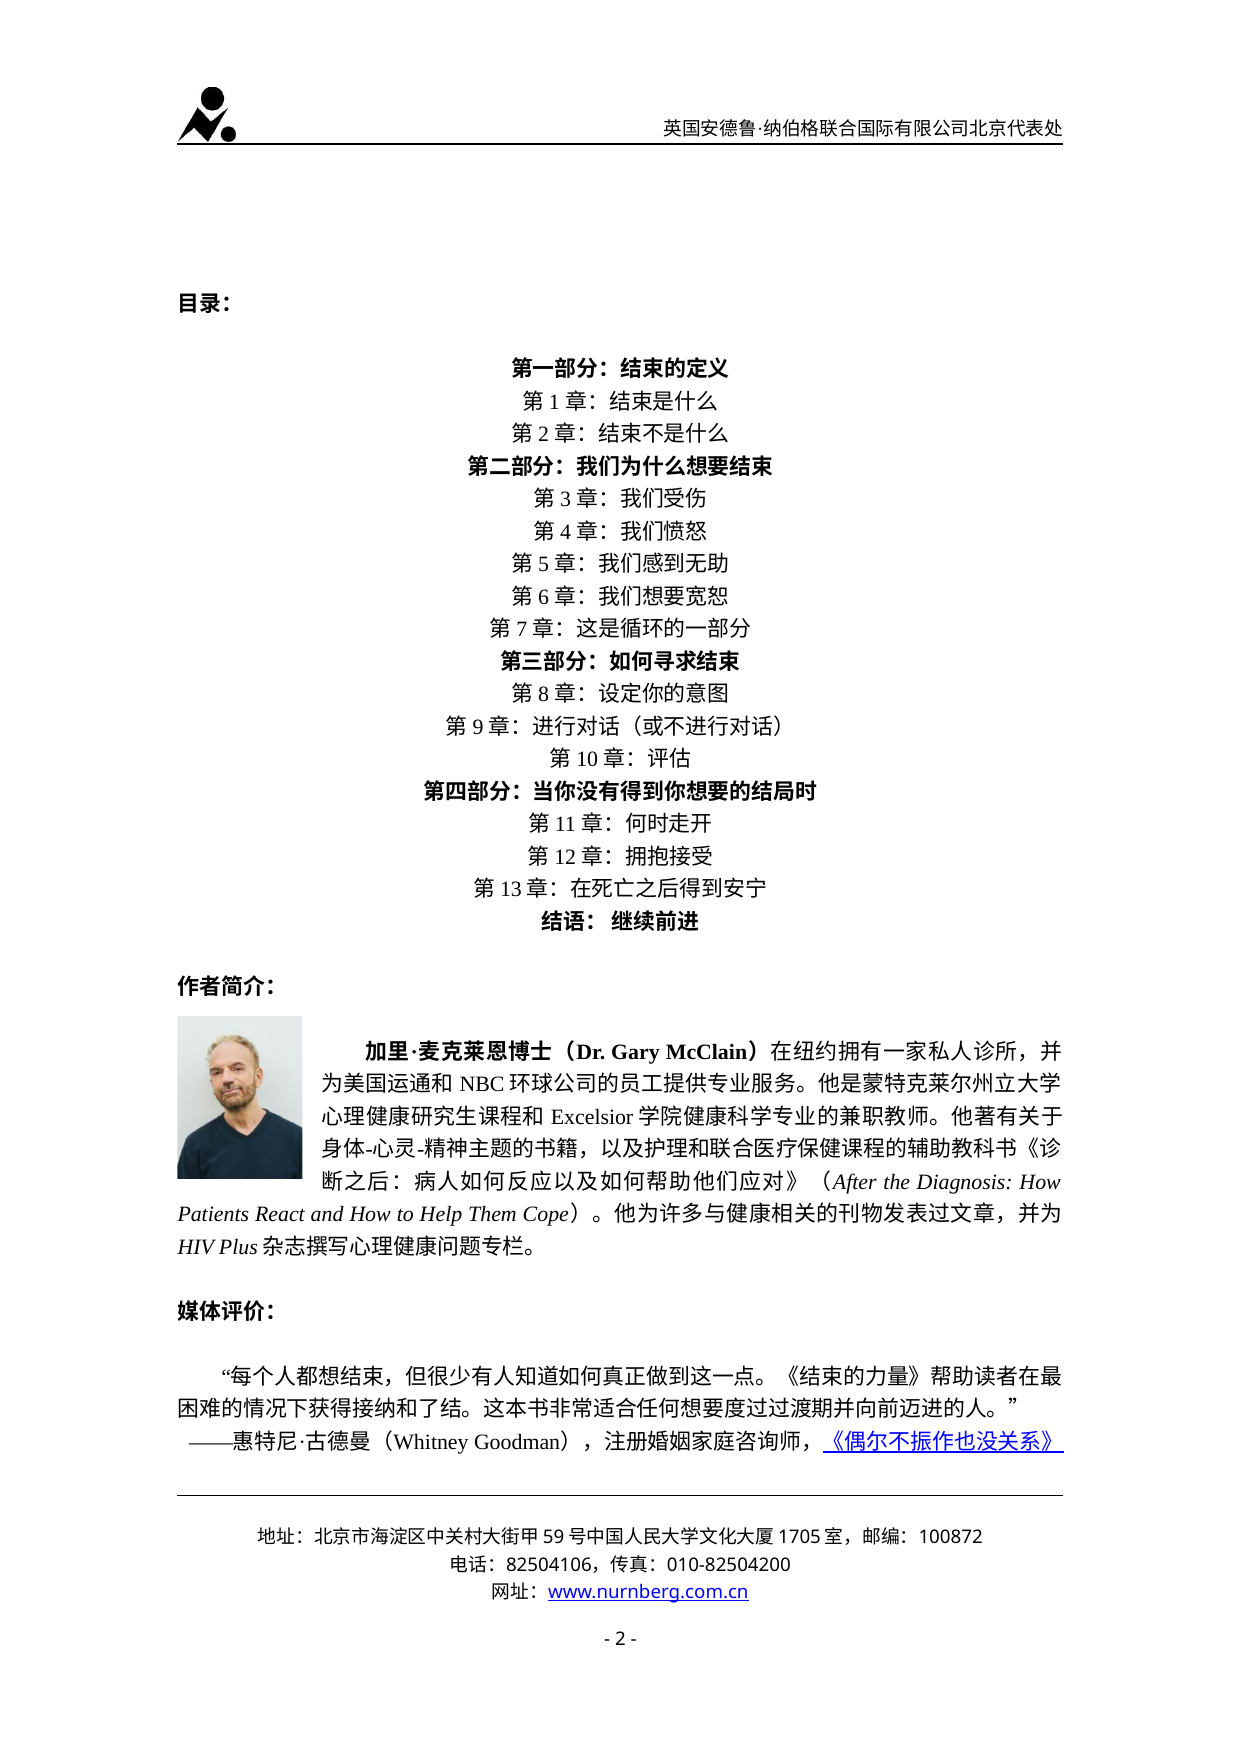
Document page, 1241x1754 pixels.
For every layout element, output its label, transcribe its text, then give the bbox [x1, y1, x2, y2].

text 第 5 章：我们感到无助 [177, 546, 1063, 578]
text 作者简介： [177, 968, 1063, 1001]
text 第 9 章：进行对话（或不进行对话） [177, 708, 1063, 741]
text 第 4 章：我们愤怒 [177, 513, 1063, 546]
text 第 2 章：结束不是什么 [177, 416, 1063, 448]
text 加里·麦克莱恩博士（Dr. Gary McClain）在纽约拥有一家私人诊所，并为美国运通和 NBC环球公司的员工提供专业服务。他是蒙特克莱尔州立大学心理健康研究生课程和 Excelsior学院健康科学专业的兼职教师。他著有关于身体-心灵-精神主题的书籍，以及护理和联合医疗保健课程的辅助教科书《诊断之后：病人如何反应以及如何帮助他们应对》（After the Diagnosis: How Patients React and How to Help Them Cope）。他为许多与健康相关的刊物发表过文章，并为HIV Plus杂志撰写心理健康问题专栏。 [177, 1033, 1063, 1261]
text 结语： 继续前进 [177, 903, 1063, 936]
text 第 1 章：结束是什么 [177, 383, 1063, 416]
text ——惠特尼·古德曼（Whitney Goodman），注册婚姻家庭咨询师，《偶尔不振作也没关系》（TOXIC POSITIVITY）一书的作者 [177, 1423, 1063, 1456]
text 第 10 章：评估 [177, 741, 1063, 773]
text 第四部分：当你没有得到你想要的结局时 [177, 773, 1063, 806]
text 第13章：在死亡之后得到安宁 [177, 871, 1063, 903]
text 媒体评价： [177, 1293, 1019, 1326]
text 第 8 章：设定你的意图 [177, 676, 1063, 708]
text 目录： [177, 286, 1063, 318]
text 第 6 章：我们想要宽恕 [177, 578, 1063, 611]
picture [177, 1016, 303, 1179]
text 第 3 章：我们受伤 [177, 481, 1063, 513]
text 第三部分：如何寻求结束 [177, 643, 1063, 676]
text 第 12 章：拥抱接受 [177, 838, 1063, 871]
picture [177, 87, 236, 142]
text 第 11 章：何时走开 [177, 806, 1063, 838]
text 第一部分：结束的定义 [177, 351, 1063, 383]
text 第 7 章：这是循环的一部分 [177, 611, 1063, 643]
text “每个人都想结束，但很少有人知道如何真正做到这一点。《结束的力量》帮助读者在最困难的情况下获得接纳和了结。这本书非常适合任何想要度过过渡期并向前迈进的人。” [177, 1358, 1063, 1423]
text 第二部分：我们为什么想要结束 [177, 448, 1063, 481]
